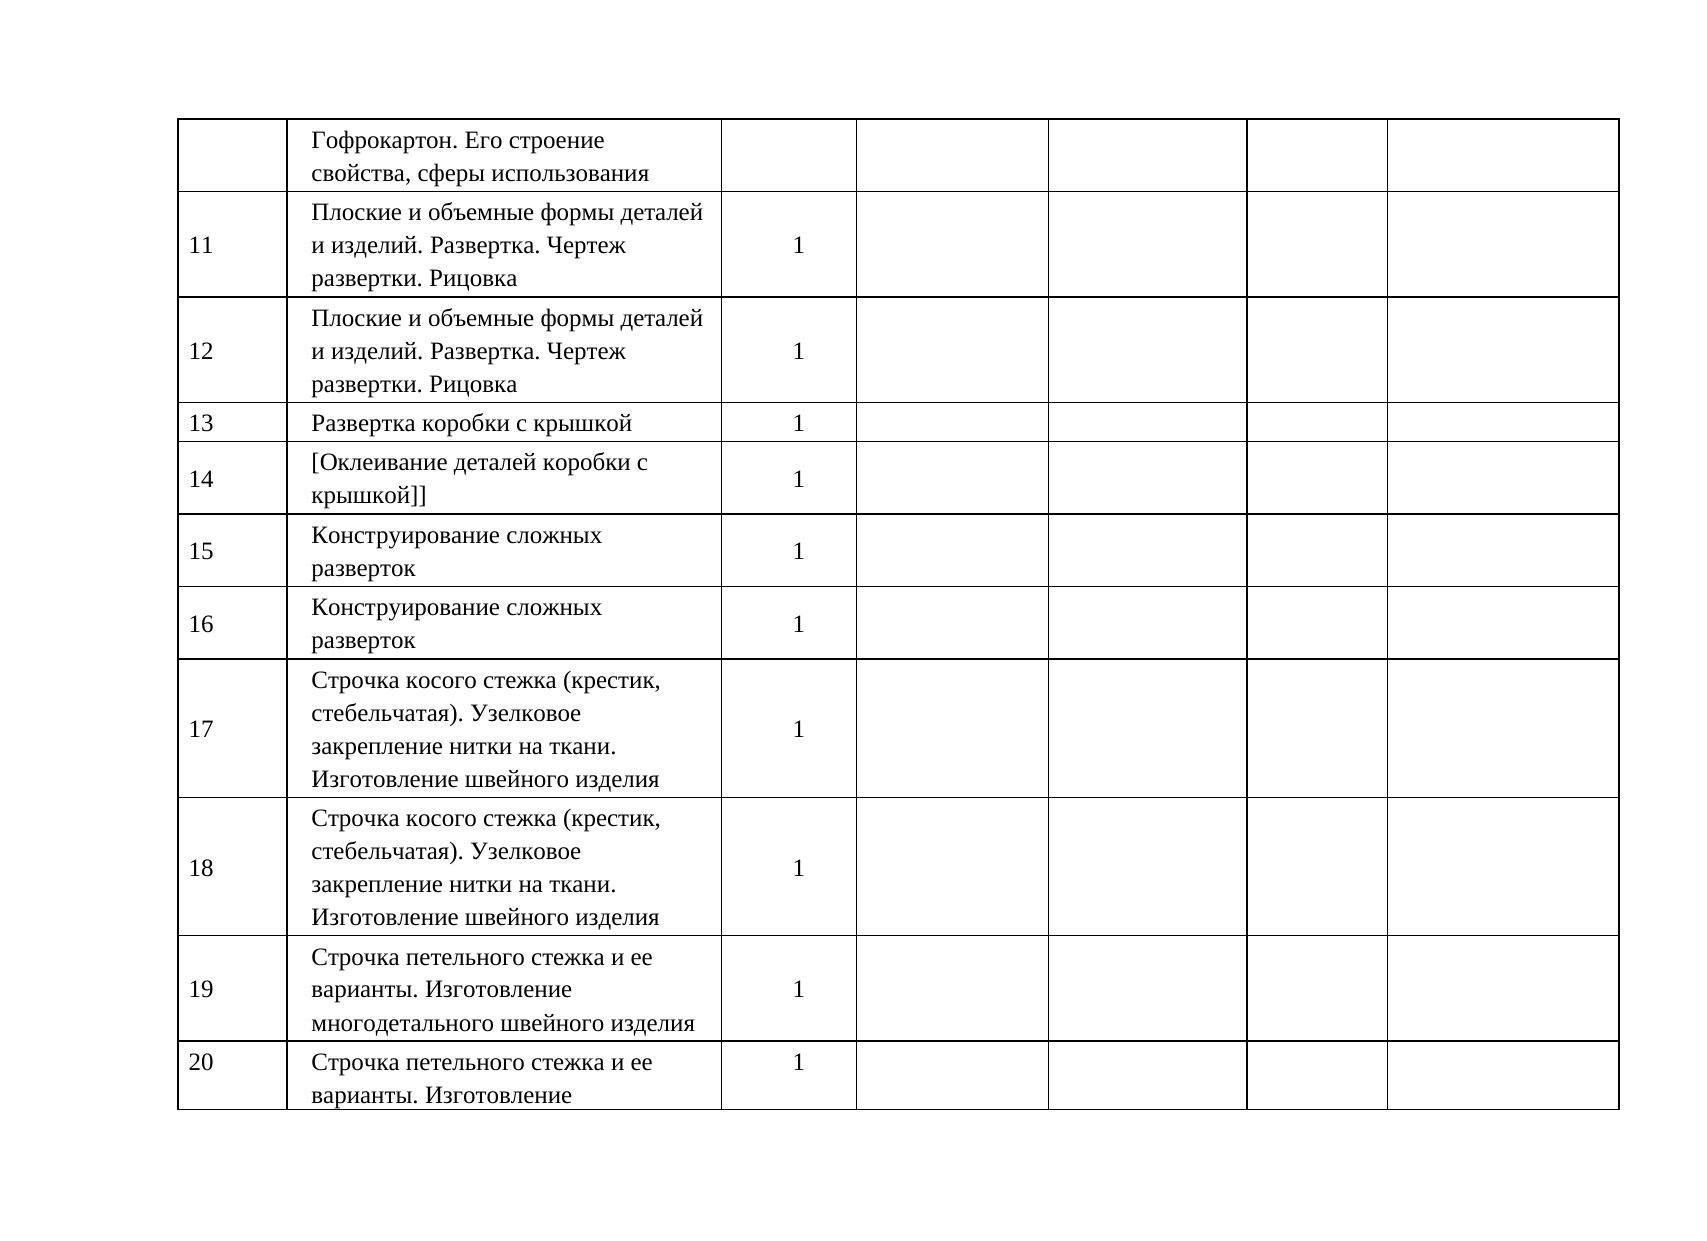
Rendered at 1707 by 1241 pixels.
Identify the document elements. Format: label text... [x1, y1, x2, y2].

table_cell [1388, 660, 1618, 796]
table_cell [1248, 120, 1387, 191]
table_cell 20 [179, 1042, 286, 1109]
table_cell [1248, 587, 1387, 658]
table_cell [1248, 515, 1387, 586]
table_cell [1248, 442, 1387, 513]
table_cell [1049, 1042, 1246, 1109]
table_cell 1 [722, 298, 856, 401]
table_cell [1388, 1042, 1618, 1109]
table_cell 1 [722, 1042, 856, 1109]
table_cell [1049, 120, 1246, 191]
table_cell [1049, 442, 1246, 513]
table_cell Строчка косого стежка (крестик, стебельчатая). Узелковое закрепление нитки на ткани. Изготовление швейного изделия [288, 798, 721, 935]
table_cell 12 [179, 298, 286, 401]
table_cell [1049, 660, 1246, 796]
table_cell 15 [179, 515, 286, 586]
table_cell 1 [722, 936, 856, 1040]
table_cell [1388, 120, 1618, 191]
table_cell Плоские и объемные формы деталей и изделий. Развертка. Чертеж развертки. Рицовка [288, 192, 721, 296]
table_cell [857, 936, 1048, 1040]
table_cell Конструирование сложных разверток [288, 587, 721, 658]
table_cell Строчка косого стежка (крестик, стебельчатая). Узелковое закрепление нитки на ткани. Изготовление швейного изделия [288, 660, 721, 796]
table_cell 14 [179, 442, 286, 513]
table_cell Конструирование сложных разверток [288, 515, 721, 586]
table_cell [1049, 192, 1246, 296]
table_cell [857, 192, 1048, 296]
table_cell [1248, 660, 1387, 796]
table_cell 19 [179, 936, 286, 1040]
table_cell [857, 660, 1048, 796]
table_cell [857, 298, 1048, 401]
table_cell [1049, 798, 1246, 935]
table_cell 1 [722, 442, 856, 513]
table_cell [1248, 1042, 1387, 1109]
table_cell [1388, 192, 1618, 296]
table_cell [288, 120, 721, 191]
table_cell 11 [179, 192, 286, 296]
table_cell [857, 120, 1048, 191]
table_cell [1388, 587, 1618, 658]
table_cell [857, 1042, 1048, 1109]
table_cell [1248, 298, 1387, 401]
table_cell 1 [722, 587, 856, 658]
table_cell [857, 403, 1048, 441]
table_cell 10 [179, 120, 286, 191]
table_cell 13 [179, 403, 286, 441]
table_cell 1 [722, 192, 856, 296]
table_cell [1388, 515, 1618, 586]
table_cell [288, 1042, 721, 1109]
table_cell [1049, 936, 1246, 1040]
table_cell [Оклеивание деталей коробки с крышкой]] [288, 442, 721, 513]
table_cell [1248, 936, 1387, 1040]
table_cell [1388, 936, 1618, 1040]
table_cell 1 [722, 515, 856, 586]
table_cell 18 [179, 798, 286, 935]
table_cell 1 [722, 660, 856, 796]
table_cell 1 [722, 798, 856, 935]
table_cell 16 [179, 587, 286, 658]
table_cell [1388, 298, 1618, 401]
table_cell [1388, 798, 1618, 935]
table_cell 1 [722, 120, 856, 191]
table_cell [1248, 192, 1387, 296]
table_cell 1 [722, 403, 856, 441]
table_cell [1388, 403, 1618, 441]
table_cell [857, 442, 1048, 513]
table_cell [857, 587, 1048, 658]
table_cell [1049, 515, 1246, 586]
table_cell [857, 515, 1048, 586]
table_cell [1049, 298, 1246, 401]
table_cell [1388, 442, 1618, 513]
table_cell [288, 936, 721, 1040]
table_cell [1248, 798, 1387, 935]
table_cell [1049, 587, 1246, 658]
table_cell Плоские и объемные формы деталей и изделий. Развертка. Чертеж развертки. Рицовка [288, 298, 721, 401]
table_cell [1049, 403, 1246, 441]
table_cell Развертка коробки с крышкой [288, 403, 721, 441]
table_cell 17 [179, 660, 286, 796]
table_cell [1248, 403, 1387, 441]
table_cell [857, 798, 1048, 935]
